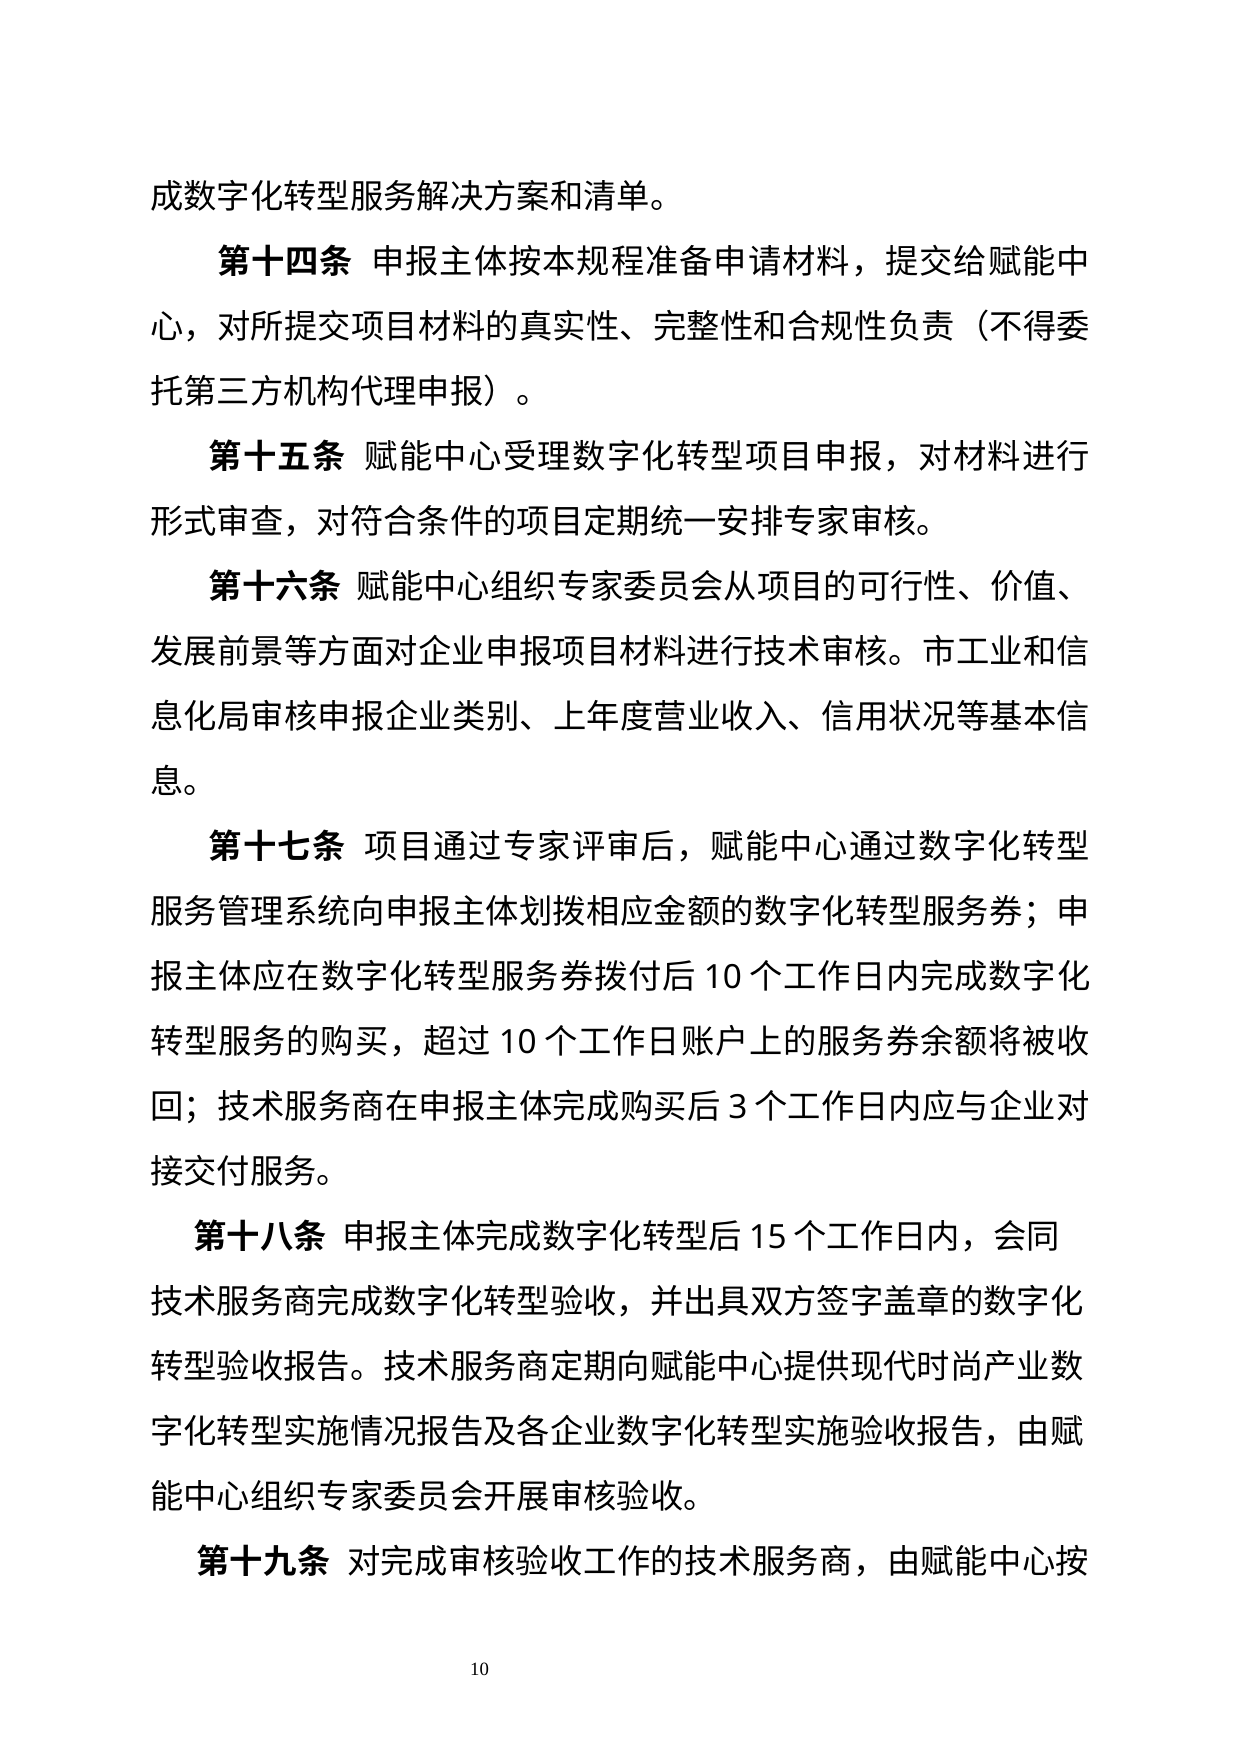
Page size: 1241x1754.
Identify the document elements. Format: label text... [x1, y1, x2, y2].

text 第十四条 申报主体按本规程准备申请材料，提交给赋能中心，对所提交项目材料的真实性、完整性和合规性负责（不得委托第三方机构代理申报）。 [150, 227, 1090, 422]
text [150, 162, 1090, 227]
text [150, 1527, 1090, 1592]
text 第十五条 赋能中心受理数字化转型项目申报，对材料进行形式审查，对符合条件的项目定期统一安排专家审核。 [150, 422, 1090, 552]
text 第十六条 赋能中心组织专家委员会从项目的可行性、价值、发展前景等方面对企业申报项目材料进行技术审核。市工业和信息化局审核申报企业类别、上年度营业收入、信用状况等基本信息。 [150, 552, 1090, 812]
text 第十八条 申报主体完成数字化转型后15个工作日内，会同技术服务商完成数字化转型验收，并出具双方签字盖章的数字化转型验收报告。技术服务商定期向赋能中心提供现代时尚产业数字化转型实施情况报告及各企业数字化转型实施验收报告，由赋能中心组织专家委员会开展审核验收。 [150, 1202, 1090, 1527]
text 第十七条 项目通过专家评审后，赋能中心通过数字化转型服务管理系统向申报主体划拨相应金额的数字化转型服务券；申报主体应在数字化转型服务券拨付后10个工作日内完成数字化转型服务的购买，超过10个工作日账户上的服务券余额将被收回；技术服务商在申报主体完成购买后3个工作日内应与企业对接交付服务。 [150, 812, 1090, 1202]
